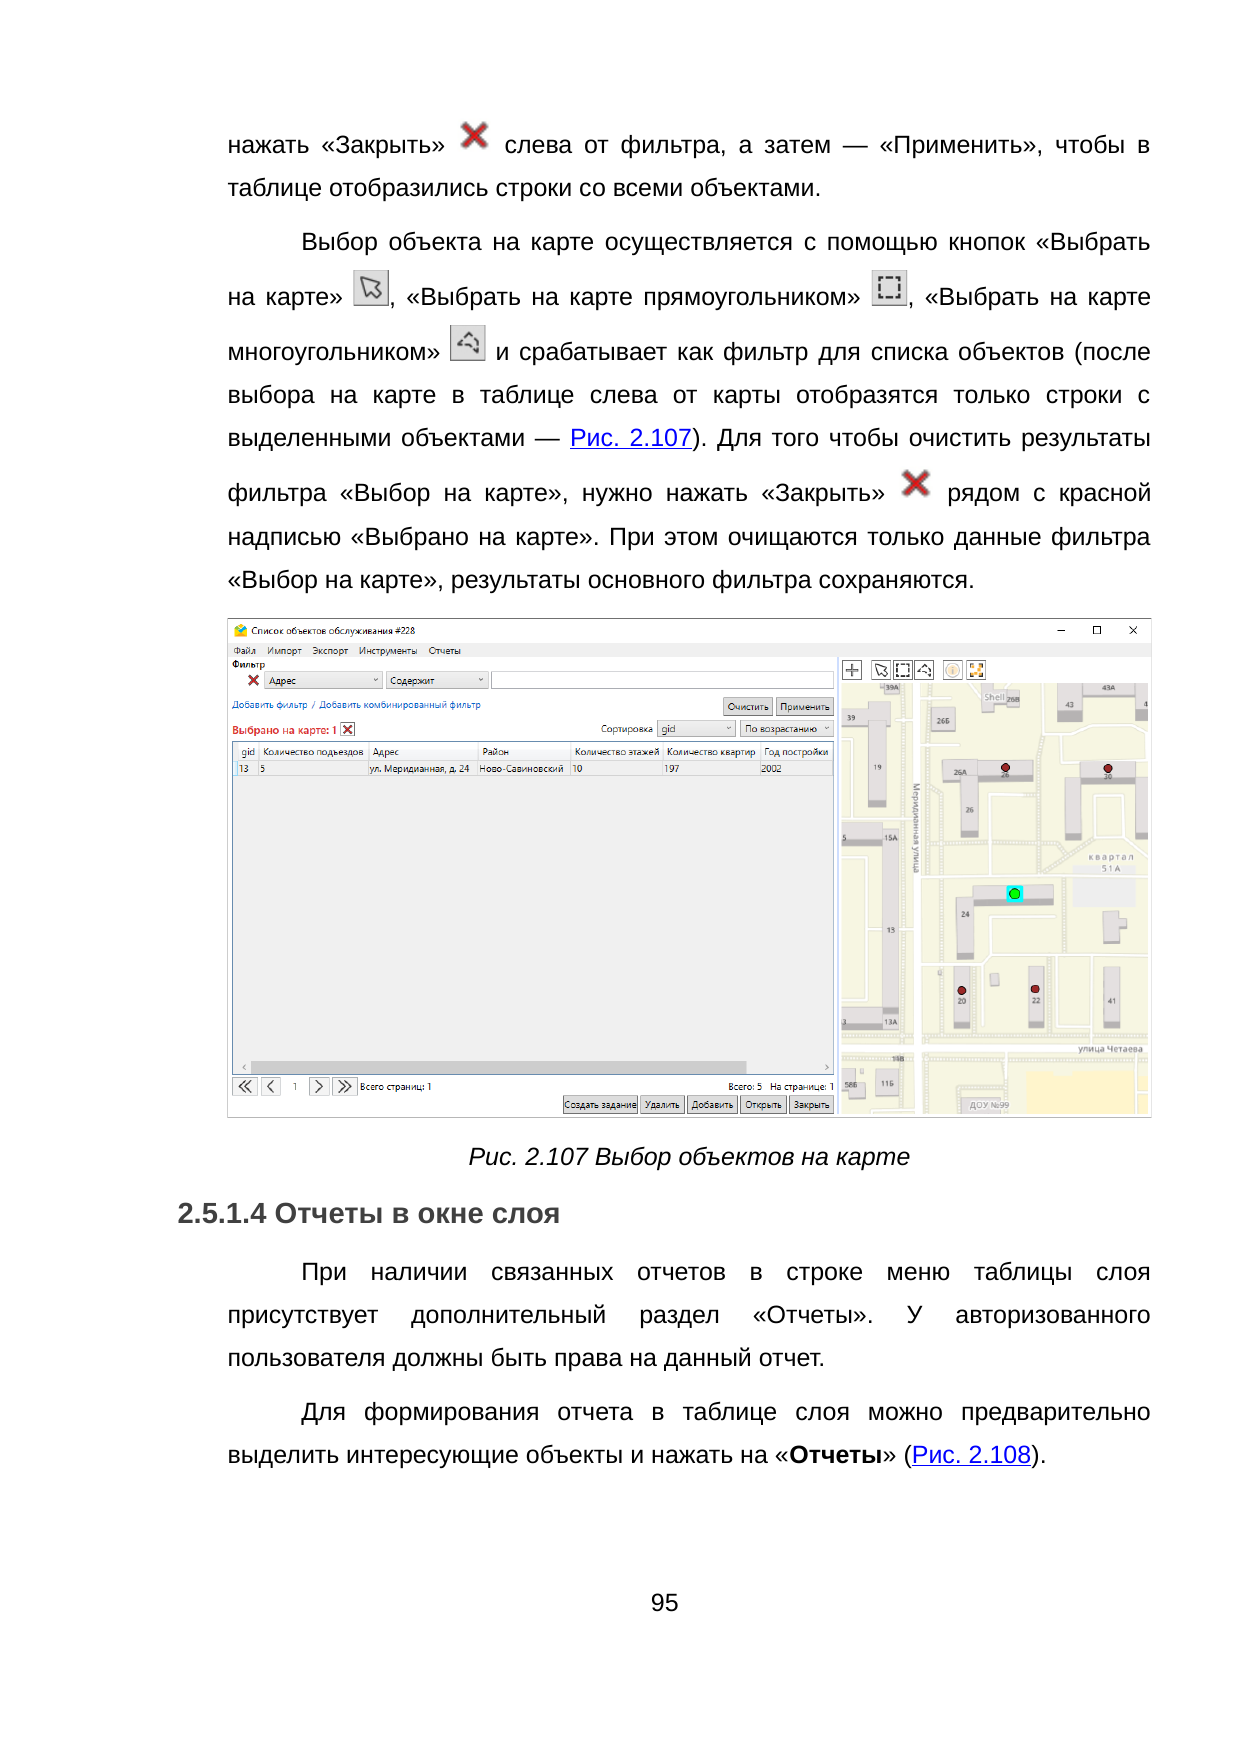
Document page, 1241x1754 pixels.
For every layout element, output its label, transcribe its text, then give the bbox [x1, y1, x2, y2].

picture [450, 325, 486, 361]
picture [898, 466, 935, 502]
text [227, 118, 1152, 202]
picture [227, 618, 1152, 1118]
picture [871, 270, 908, 306]
text Выбор объекта на карте осуществляется с помощью кнопок «Выбрать на карте» , «Выбрать на карте прямоугольником» , «Выбрать на карте многоугольником» и срабатывает как фильтр для списка объектов (после выбора на карте в таблице слева от карты отобразятся только строки с выделенными объектами — Рис. 2.107). Для того чтобы очистить результаты фильтра «Выбор на карте», нужно нажать «Закрыть» рядом с красной надписью «Выбрано на карте». При этом очищаются только данные фильтра «Выбор на карте», результаты основного фильтра сохраняются. [227, 227, 1152, 593]
text Рис. 2.107 Выбор объектов на карте [227, 1142, 1152, 1171]
text Для формирования отчета в таблице слоя можно предварительно выделить интересующие объекты и нажать на «Отчеты» (Рис. 2.108). [227, 1396, 1152, 1468]
picture [457, 118, 493, 154]
text При наличии связанных отчетов в строке меню таблицы слоя присутствует дополнительный раздел «Отчеты». У авторизованного пользователя должны быть права на данный отчет. [227, 1257, 1152, 1372]
picture [353, 270, 389, 306]
subtitle 2.5.1.4 Отчеты в окне слоя [177, 1196, 1152, 1229]
